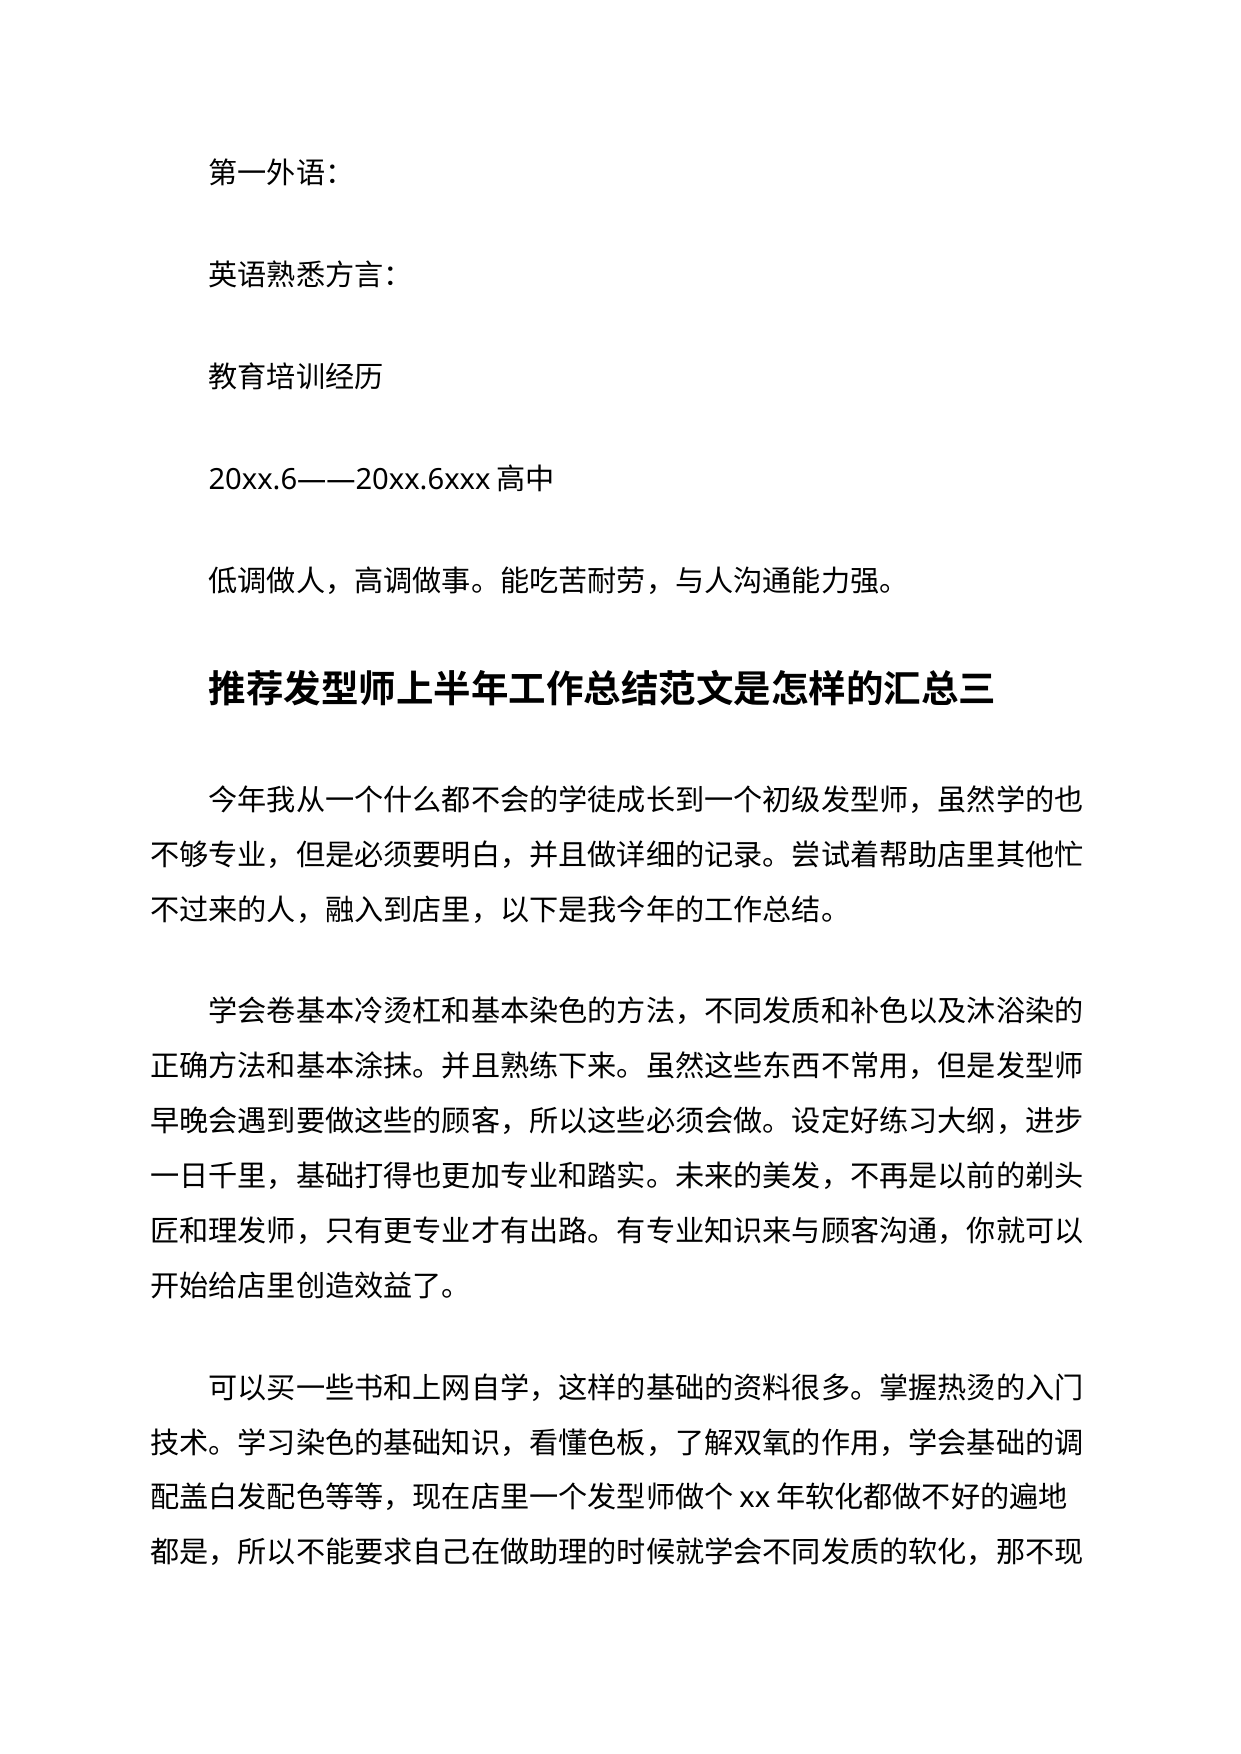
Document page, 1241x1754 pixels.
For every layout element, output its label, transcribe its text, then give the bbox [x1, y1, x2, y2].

text 英语熟悉方言： [150, 252, 1090, 294]
text 教育培训经历 [150, 353, 1090, 396]
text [150, 1364, 1090, 1571]
text 今年我从一个什么都不会的学徒成长到一个初级发型师，虽然学的也不够专业，但是必须要明白，并且做详细的记录。尝试着帮助店里其他忙不过来的人，融入到店里，以下是我今年的工作总结。 [150, 776, 1090, 928]
text 第一外语： [150, 150, 1090, 192]
text 推荐发型师上半年工作总结范文是怎样的汇总三 [150, 659, 1090, 713]
text 20xx.6——20xx.6xxx高中 [150, 455, 1090, 498]
text 学会卷基本冷烫杠和基本染色的方法，不同发质和补色以及沐浴染的正确方法和基本涂抹。并且熟练下来。虽然这些东西不常用，但是发型师早晚会遇到要做这些的顾客，所以这些必须会做。设定好练习大纲，进步一日千里，基础打得也更加专业和踏实。未来的美发，不再是以前的剃头匠和理发师，只有更专业才有出路。有专业知识来与顾客沟通，你就可以开始给店里创造效益了。 [150, 988, 1090, 1305]
text 低调做人，高调做事。能吃苦耐劳，与人沟通能力强。 [150, 557, 1090, 599]
